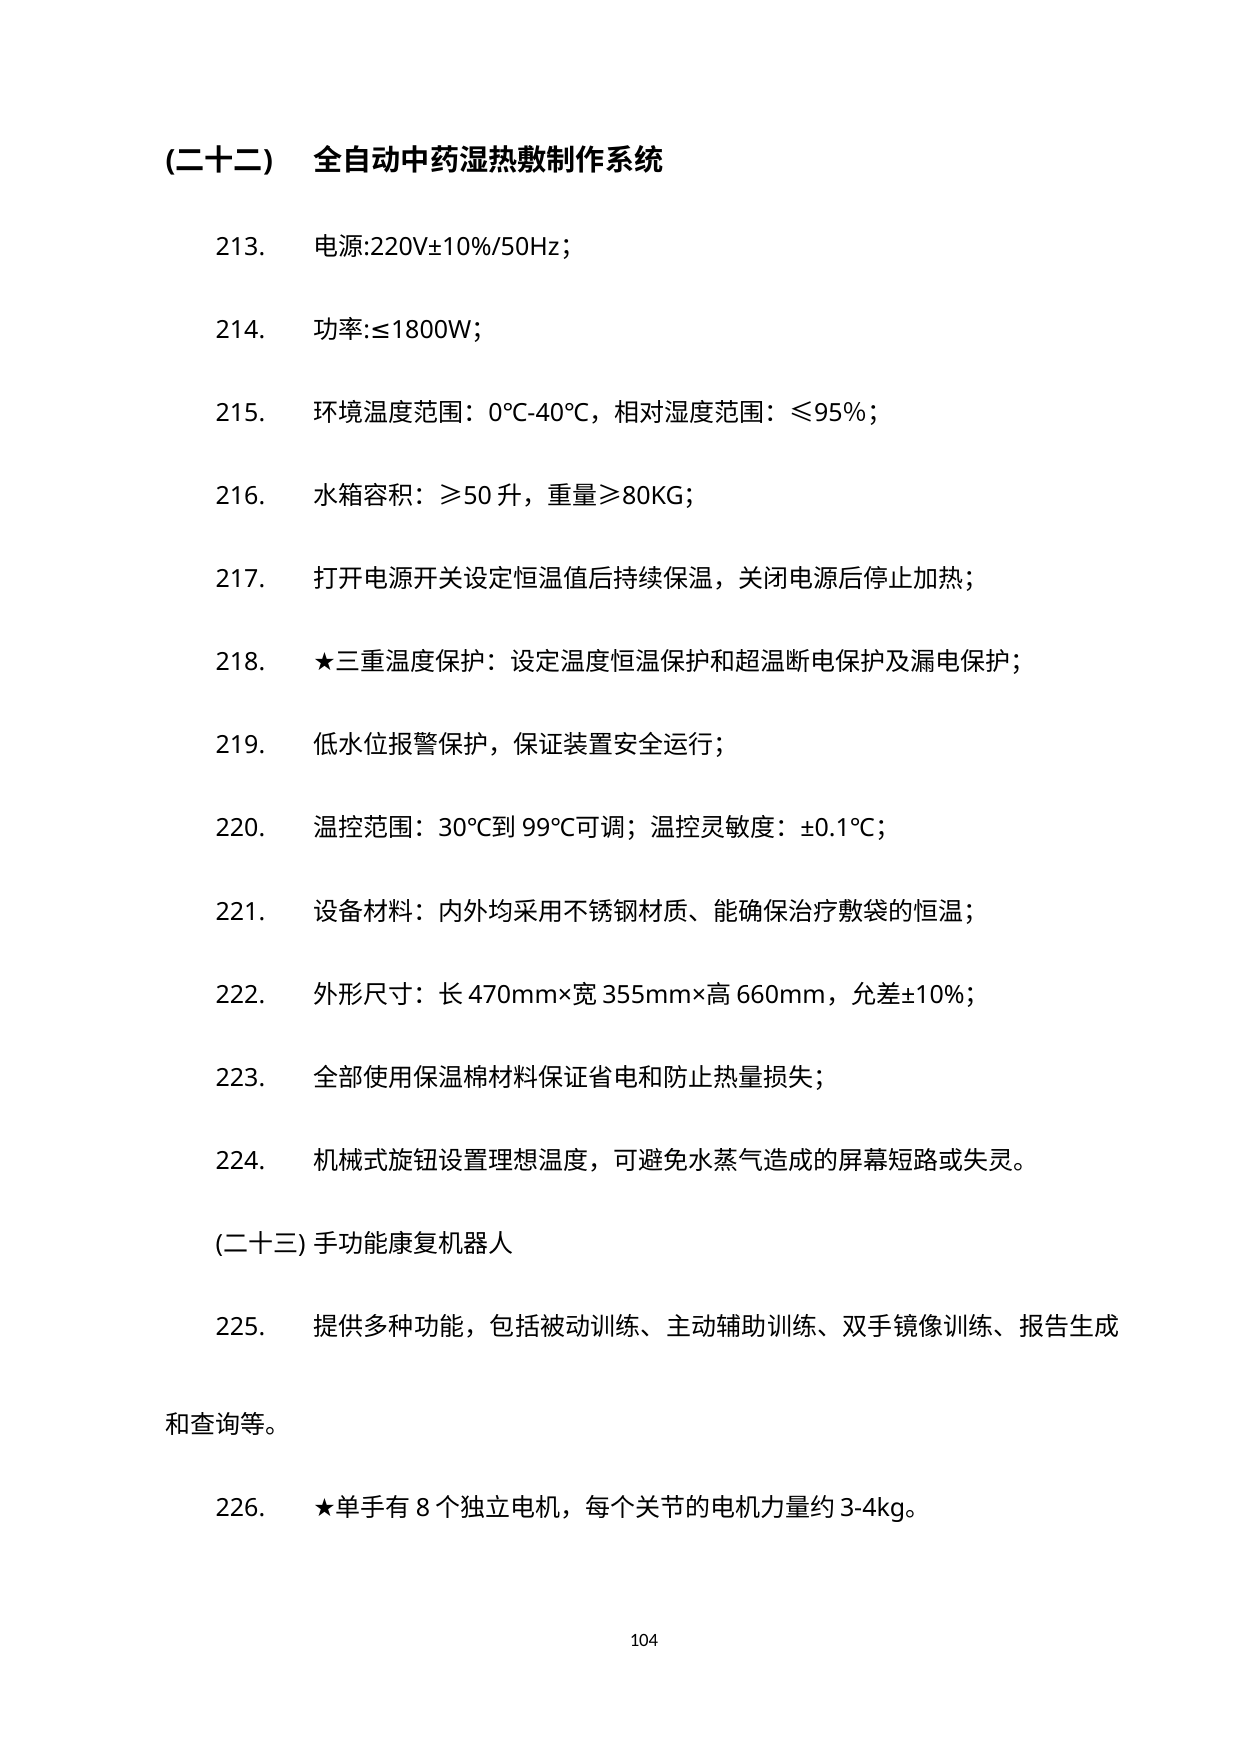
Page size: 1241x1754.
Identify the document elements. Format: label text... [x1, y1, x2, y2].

text 218. ★三重温度保护：设定温度恒温保护和超温断电保护及漏电保护； [165, 627, 1122, 692]
text 213. 电源:220V±10%/50Hz； [165, 212, 1122, 277]
text 222. 外形尺寸：长470mm×宽355mm×高660mm，允差±10%； [165, 960, 1122, 1025]
text 226. ★单手有8个独立电机，每个关节的电机力量约3-4kg。 [165, 1473, 1122, 1538]
text 223. 全部使用保温棉材料保证省电和防止热量损失； [165, 1043, 1122, 1108]
text 216. 水箱容积：≥50升，重量≥80KG； [165, 461, 1122, 526]
text 221. 设备材料：内外均采用不锈钢材质、能确保治疗敷袋的恒温； [165, 877, 1122, 942]
text 219. 低水位报警保护，保证装置安全运行； [165, 710, 1122, 775]
subtitle (二十二) 全自动中药湿热敷制作系统 [165, 125, 1122, 190]
text 214. 功率:≤1800W； [165, 295, 1122, 360]
text 224. 机械式旋钮设置理想温度，可避免水蒸气造成的屏幕短路或失灵。 [165, 1126, 1122, 1191]
text (二十三) 手功能康复机器人 [165, 1209, 1122, 1274]
text 225. 提供多种功能，包括被动训练、主动辅助训练、双手镜像训练、报告生成和查询等。 [165, 1292, 1122, 1455]
text 215. 环境温度范围：0℃-40℃，相对湿度范围：≤95％； [165, 378, 1122, 443]
text 217. 打开电源开关设定恒温值后持续保温，关闭电源后停止加热； [165, 544, 1122, 609]
text 220. 温控范围：30℃到99℃可调；温控灵敏度：±0.1℃； [165, 793, 1122, 858]
